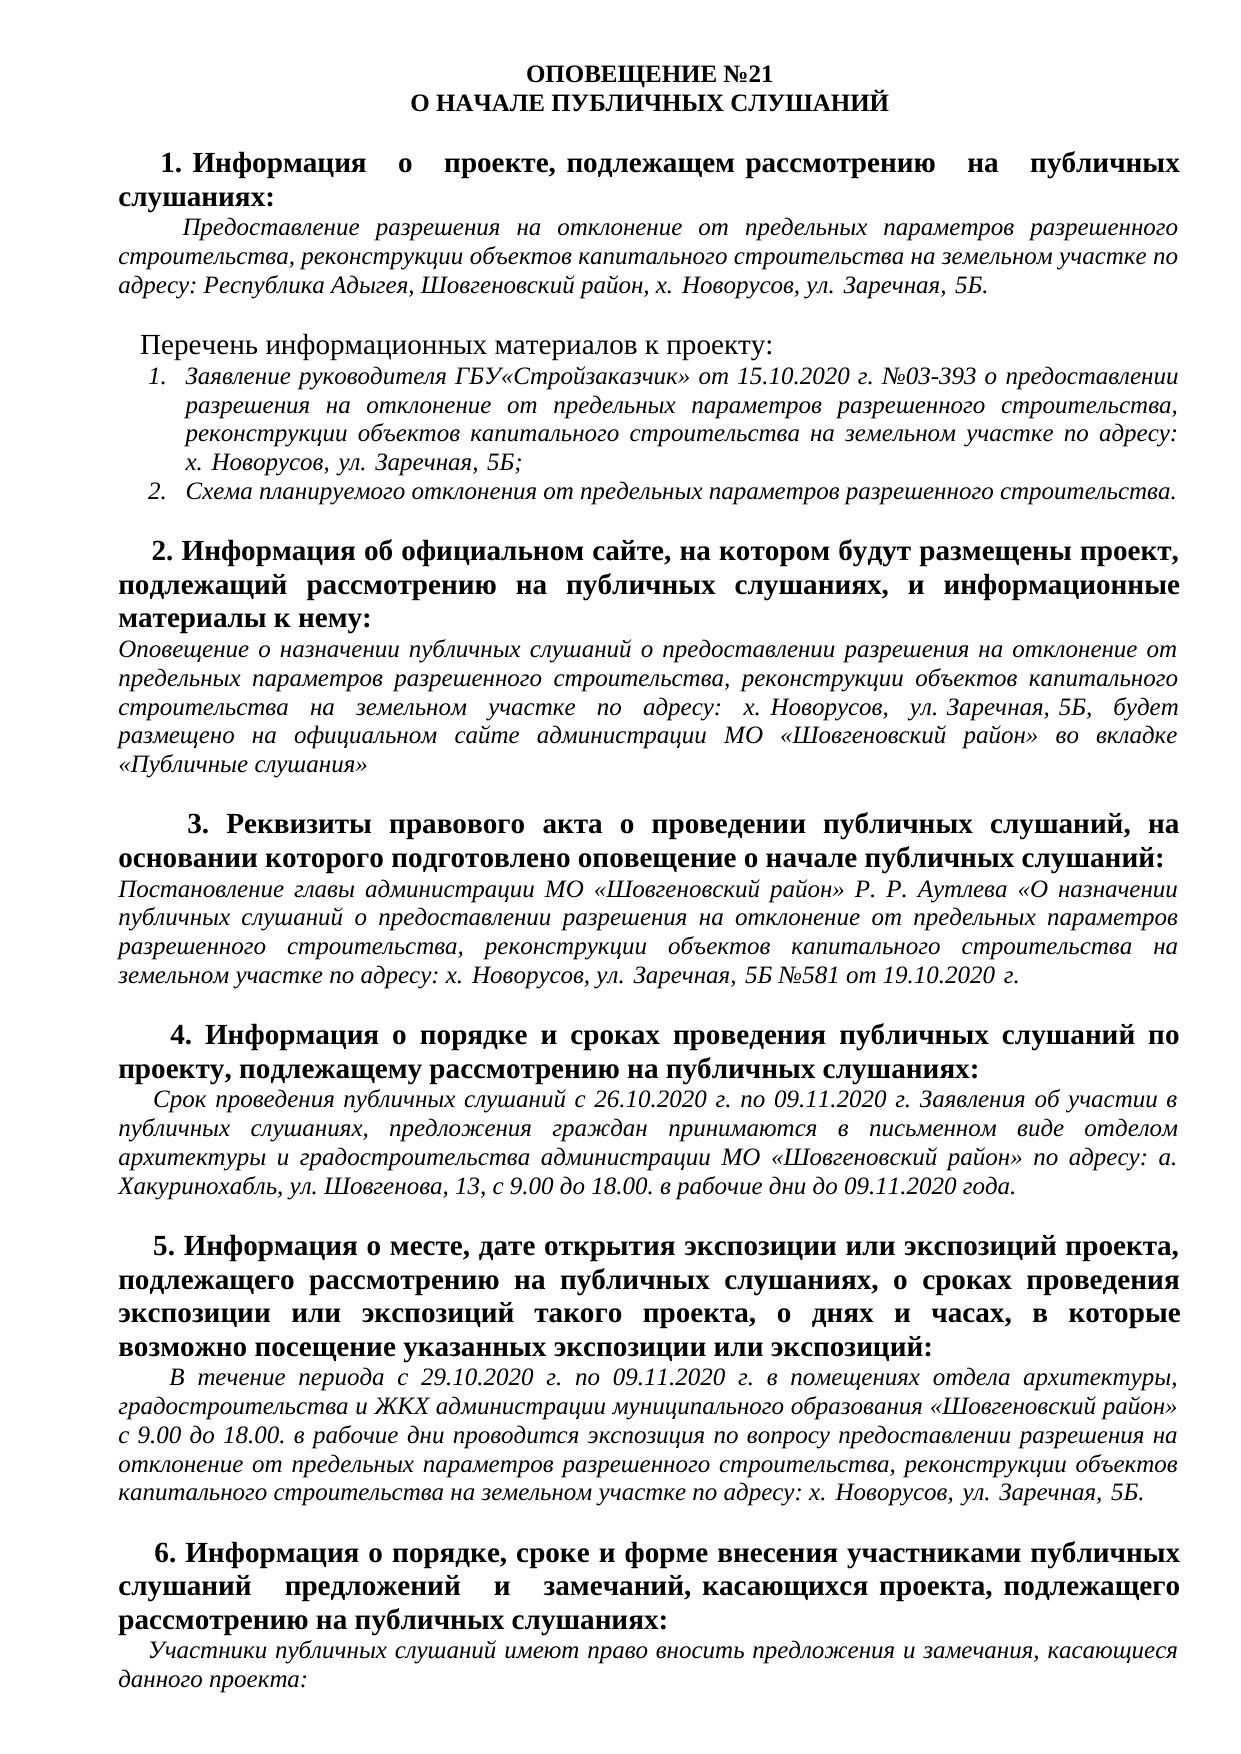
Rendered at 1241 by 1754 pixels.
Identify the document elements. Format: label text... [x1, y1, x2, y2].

text Перечень информационных материалов к проекту: [118, 327, 1181, 361]
text 2. Информация об официальном сайте, на котором будут размещены проект, подлежащий рассмотрению на публичных слушаниях, и информационные материалы к нему: [118, 533, 1181, 634]
text 6. Информация о порядке, сроке и форме внесения участниками публичных слушаний предложений и замечаний, касающихся проекта, подлежащего рассмотрению на публичных слушаниях: [118, 1535, 1181, 1636]
text В течение периода с 29.10.2020 г. по 09.11.2020 г. в помещениях отдела архитектуры, градостроительства и ЖКХ администрации муниципального образования «Шовгеновский район» с 9.00 до 18.00. в рабочие дни проводится экспозиция по вопросу предоставлении разрешения на отклонение от предельных параметров разрешенного строительства, реконструкции объектов капитального строительства на земельном участке по адресу: х. Новорусов, ул. Заречная, 5Б. [118, 1362, 1181, 1506]
text ОПОВЕЩЕНИЕ №21 [118, 59, 1181, 88]
text О НАЧАЛЕ ПУБЛИЧНЫХ СЛУШАНИЙ [118, 88, 1181, 117]
text Постановление главы администрации МО «Шовгеновский район» Р. Р. Аутлева «О назначении публичных слушаний о предоставлении разрешения на отклонение от предельных параметров разрешенного строительства, реконструкции объектов капитального строительства на земельном участке по адресу: х. Новорусов, ул. Заречная, 5Б №581 от 19.10.2020 г. [118, 874, 1181, 989]
text Срок проведения публичных слушаний с 26.10.2020 г. по 09.11.2020 г. Заявления об участии в публичных слушаниях, предложения граждан принимаются в письменном виде отделом архитектуры и градостроительства администрации МО «Шовгеновский район» по адресу: а. Хакуринохабль, ул. Шовгенова, 13, с 9.00 до 18.00. в рабочие дни до 09.11.2020 года. [118, 1084, 1181, 1199]
text Участники публичных слушаний имеют право вносить предложения и замечания, касающиеся данного проекта: [118, 1636, 1181, 1693]
list Заявление руководителя ГБУ«Стройзаказчик» от 15.10.2020 г. №03-393 о предоставлении разрешения на отклонение от предельных параметров разрешенного строительства, реконструкции объектов капитального строительства на земельном участке по адресу: х. Новорусов, ул. Заречная, 5Б; [148, 361, 1181, 476]
text 1. Информация о проекте, подлежащем рассмотрению на публичных слушаниях: [118, 145, 1181, 212]
text 3. Реквизиты правового акта о проведении публичных слушаний, на основании которого подготовлено оповещение о начале публичных слушаний: [118, 807, 1181, 874]
text Предоставление разрешения на отклонение от предельных параметров разрешенного строительства, реконструкции объектов капитального строительства на земельном участке по адресу: Республика Адыгея, Шовгеновский район, х. Новорусов, ул. Заречная, 5Б. [118, 212, 1181, 299]
text 5. Информация о месте, дате открытия экспозиции или экспозиций проекта, подлежащего рассмотрению на публичных слушаниях, о сроках проведения экспозиции или экспозиций такого проекта, о днях и часах, в которые возможно посещение указанных экспозиции или экспозиций: [118, 1228, 1181, 1362]
text Оповещение о назначении публичных слушаний о предоставлении разрешения на отклонение от предельных параметров разрешенного строительства, реконструкции объектов капитального строительства на земельном участке по адресу: х. Новорусов, ул. Заречная, 5Б, будет размещено на официальном сайте администрации МО «Шовгеновский район» во вкладке «Публичные слушания» [118, 634, 1181, 778]
list Схема планируемого отклонения от предельных параметров разрешенного строительства. [148, 476, 1181, 505]
text 4. Информация о порядке и сроках проведения публичных слушаний по проекту, подлежащему рассмотрению на публичных слушаниях: [118, 1017, 1181, 1084]
